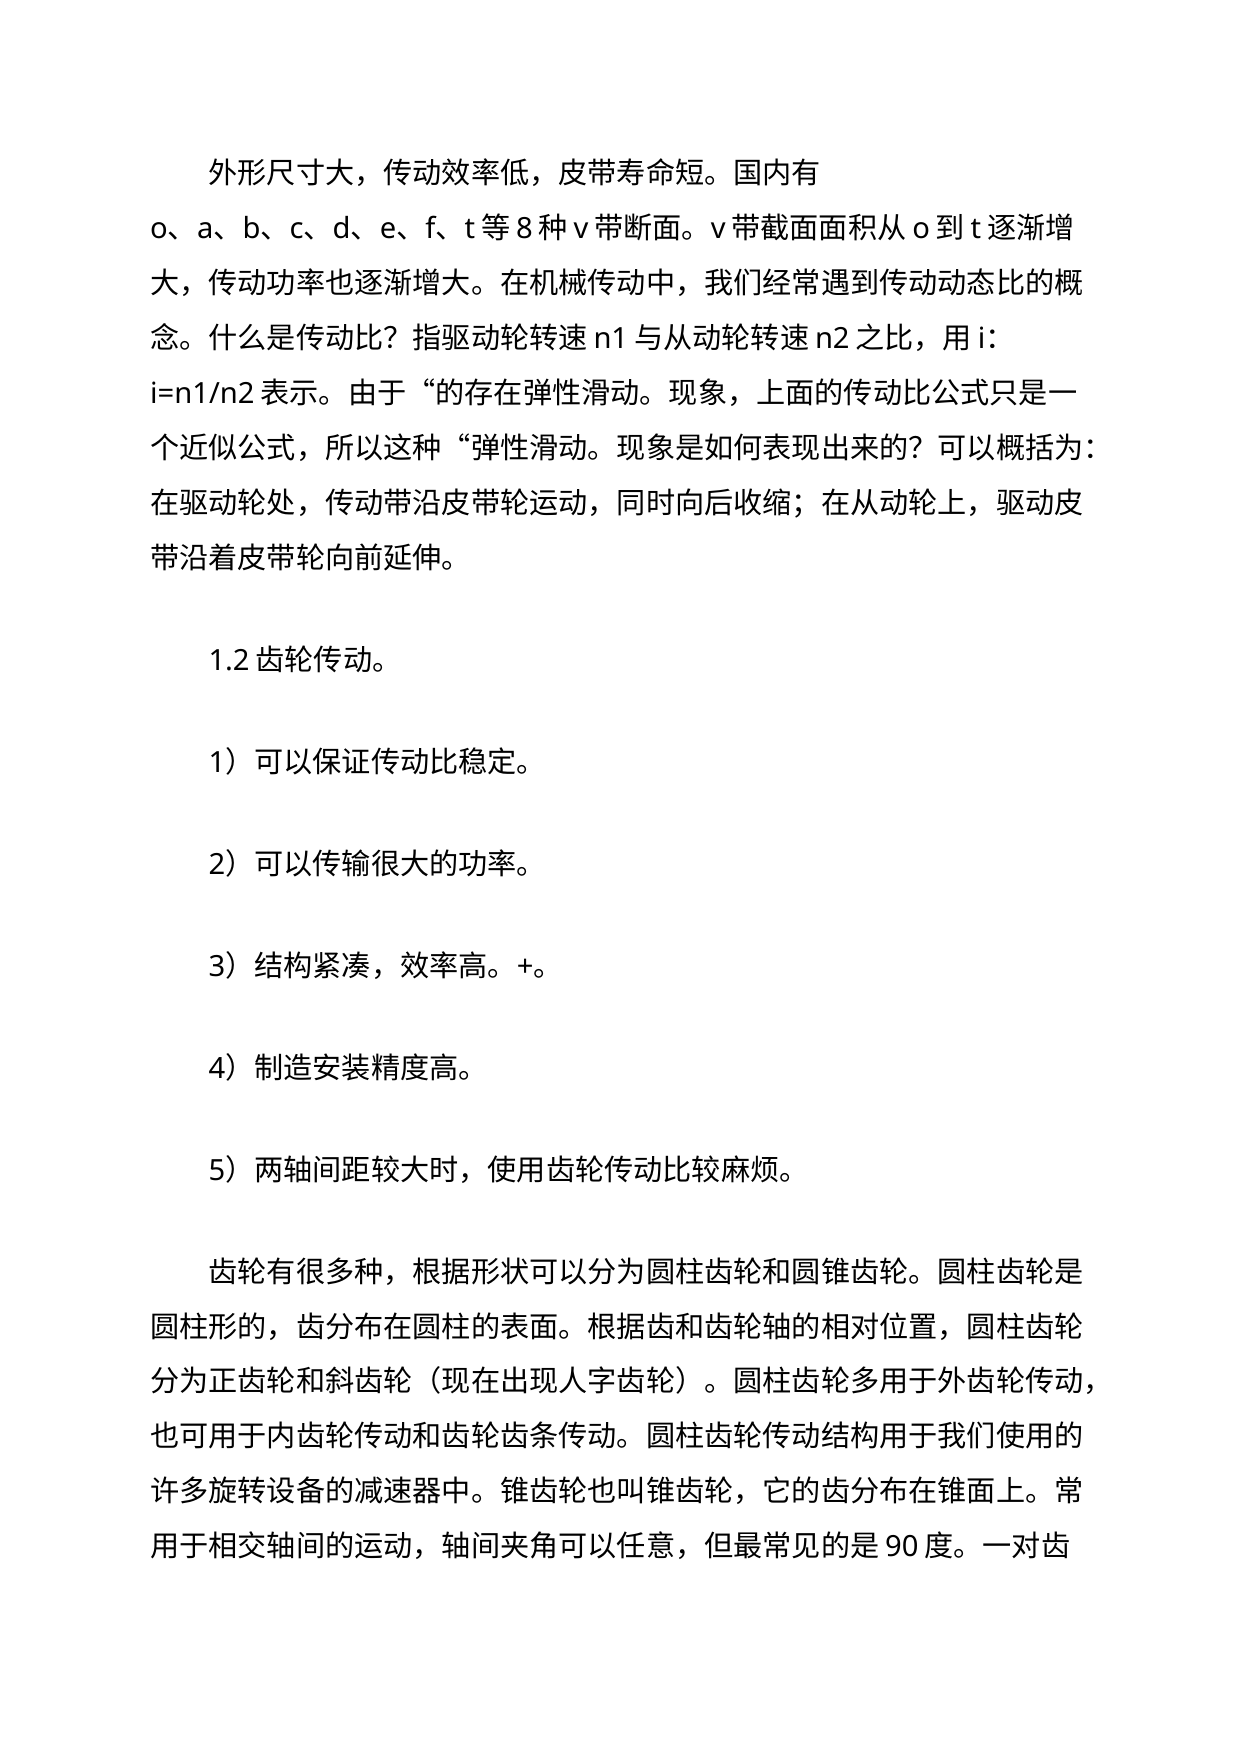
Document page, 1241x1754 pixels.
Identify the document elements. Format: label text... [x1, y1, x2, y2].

text 3）结构紧凑，效率高。+。 [150, 942, 1090, 985]
text 1.2齿轮传动。 [150, 636, 1090, 679]
text 5）两轴间距较大时，使用齿轮传动比较麻烦。 [150, 1146, 1090, 1189]
text 2）可以传输很大的功率。 [150, 840, 1090, 883]
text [150, 1248, 1090, 1565]
text 1）可以保证传动比稳定。 [150, 738, 1090, 781]
text 外形尺寸大，传动效率低，皮带寿命短。国内有o、a、b、c、d、e、f、t等8种v带断面。v带截面面积从o到t逐渐增大，传动功率也逐渐增大。在机械传动中，我们经常遇到传动动态比的概念。什么是传动比？指驱动轮转速n1与从动轮转速n2之比，用i：i=n1/n2表示。由于“的存在弹性滑动。现象，上面的传动比公式只是一个近似公式，所以这种“弹性滑动。现象是如何表现出来的？可以概括为：在驱动轮处，传动带沿皮带轮运动，同时向后收缩；在从动轮上，驱动皮带沿着皮带轮向前延伸。 [150, 150, 1090, 577]
text 4）制造安装精度高。 [150, 1044, 1090, 1087]
